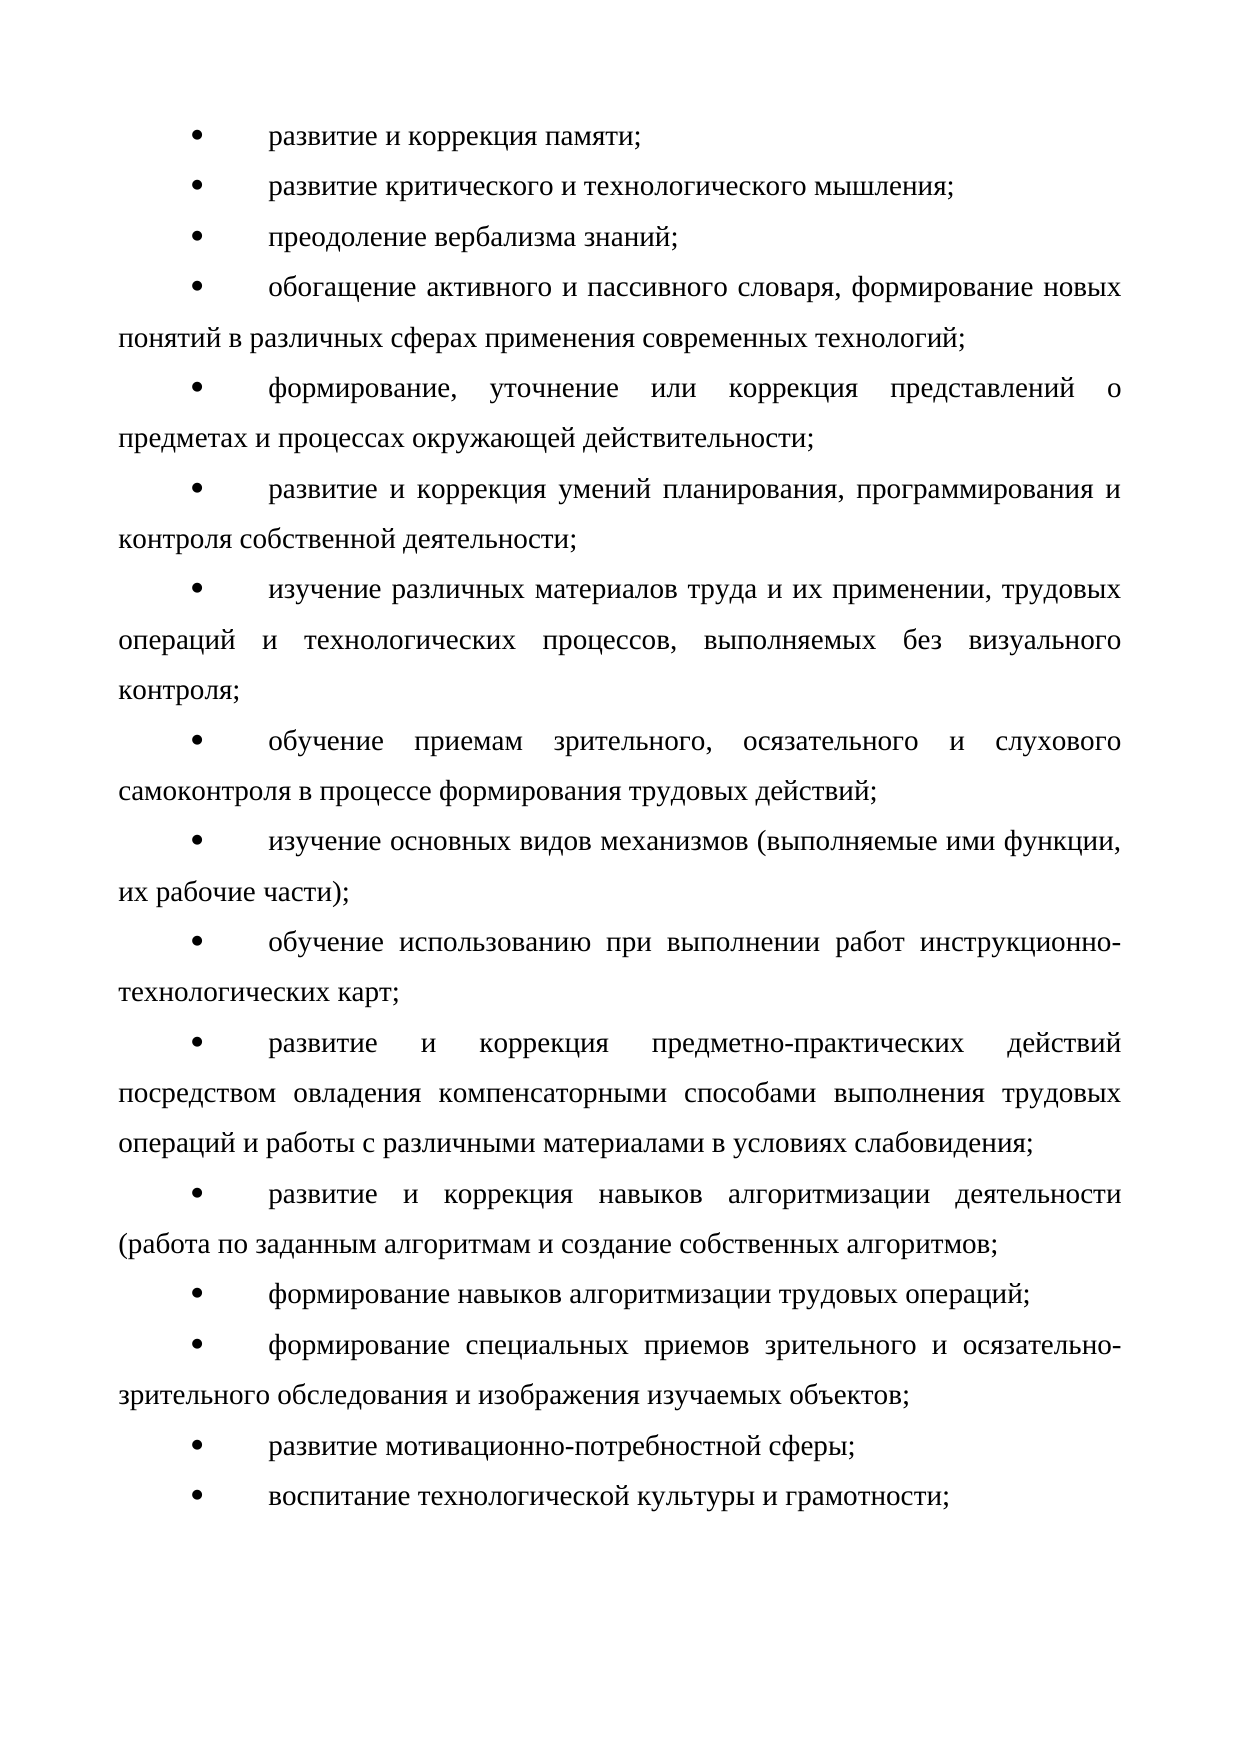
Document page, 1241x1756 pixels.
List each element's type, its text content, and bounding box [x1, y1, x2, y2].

list изучение различных материалов труда и их применении, трудовых операций и технологических процессов, выполняемых без визуального контроля; [118, 572, 1122, 706]
list изучение основных видов механизмов (выполняемые ими функции, их рабочие части); [118, 823, 1122, 907]
list формирование навыков алгоритмизации трудовых операций; [118, 1277, 1122, 1310]
list воспитание технологической культуры и грамотности; [118, 1478, 1122, 1512]
list обучение приемам зрительного, осязательного и слухового самоконтроля в процессе формирования трудовых действий; [118, 723, 1122, 807]
list развитие мотивационно-потребностной сферы; [118, 1428, 1122, 1461]
list развитие критического и технологического мышления; [118, 168, 1122, 202]
list развитие и коррекция навыков алгоритмизации деятельности (работа по заданным алгоритмам и создание собственных алгоритмов; [118, 1176, 1122, 1260]
list развитие и коррекция умений планирования, программирования и контроля собственной деятельности; [118, 471, 1122, 555]
list формирование специальных приемов зрительного и осязательно-зрительного обследования и изображения изучаемых объектов; [118, 1327, 1122, 1411]
list обучение использованию при выполнении работ инструкционно-технологических карт; [118, 924, 1122, 1008]
list преодоление вербализма знаний; [118, 219, 1122, 253]
list формирование, уточнение или коррекция представлений о предметах и процессах окружающей действительности; [118, 370, 1122, 454]
list развитие и коррекция памяти; [118, 118, 1122, 152]
list развитие и коррекция предметно-практических действий посредством овладения компенсаторными способами выполнения трудовых операций и работы с различными материалами в условиях слабовидения; [118, 1025, 1122, 1159]
list обогащение активного и пассивного словаря, формирование новых понятий в различных сферах применения современных технологий; [118, 269, 1122, 353]
